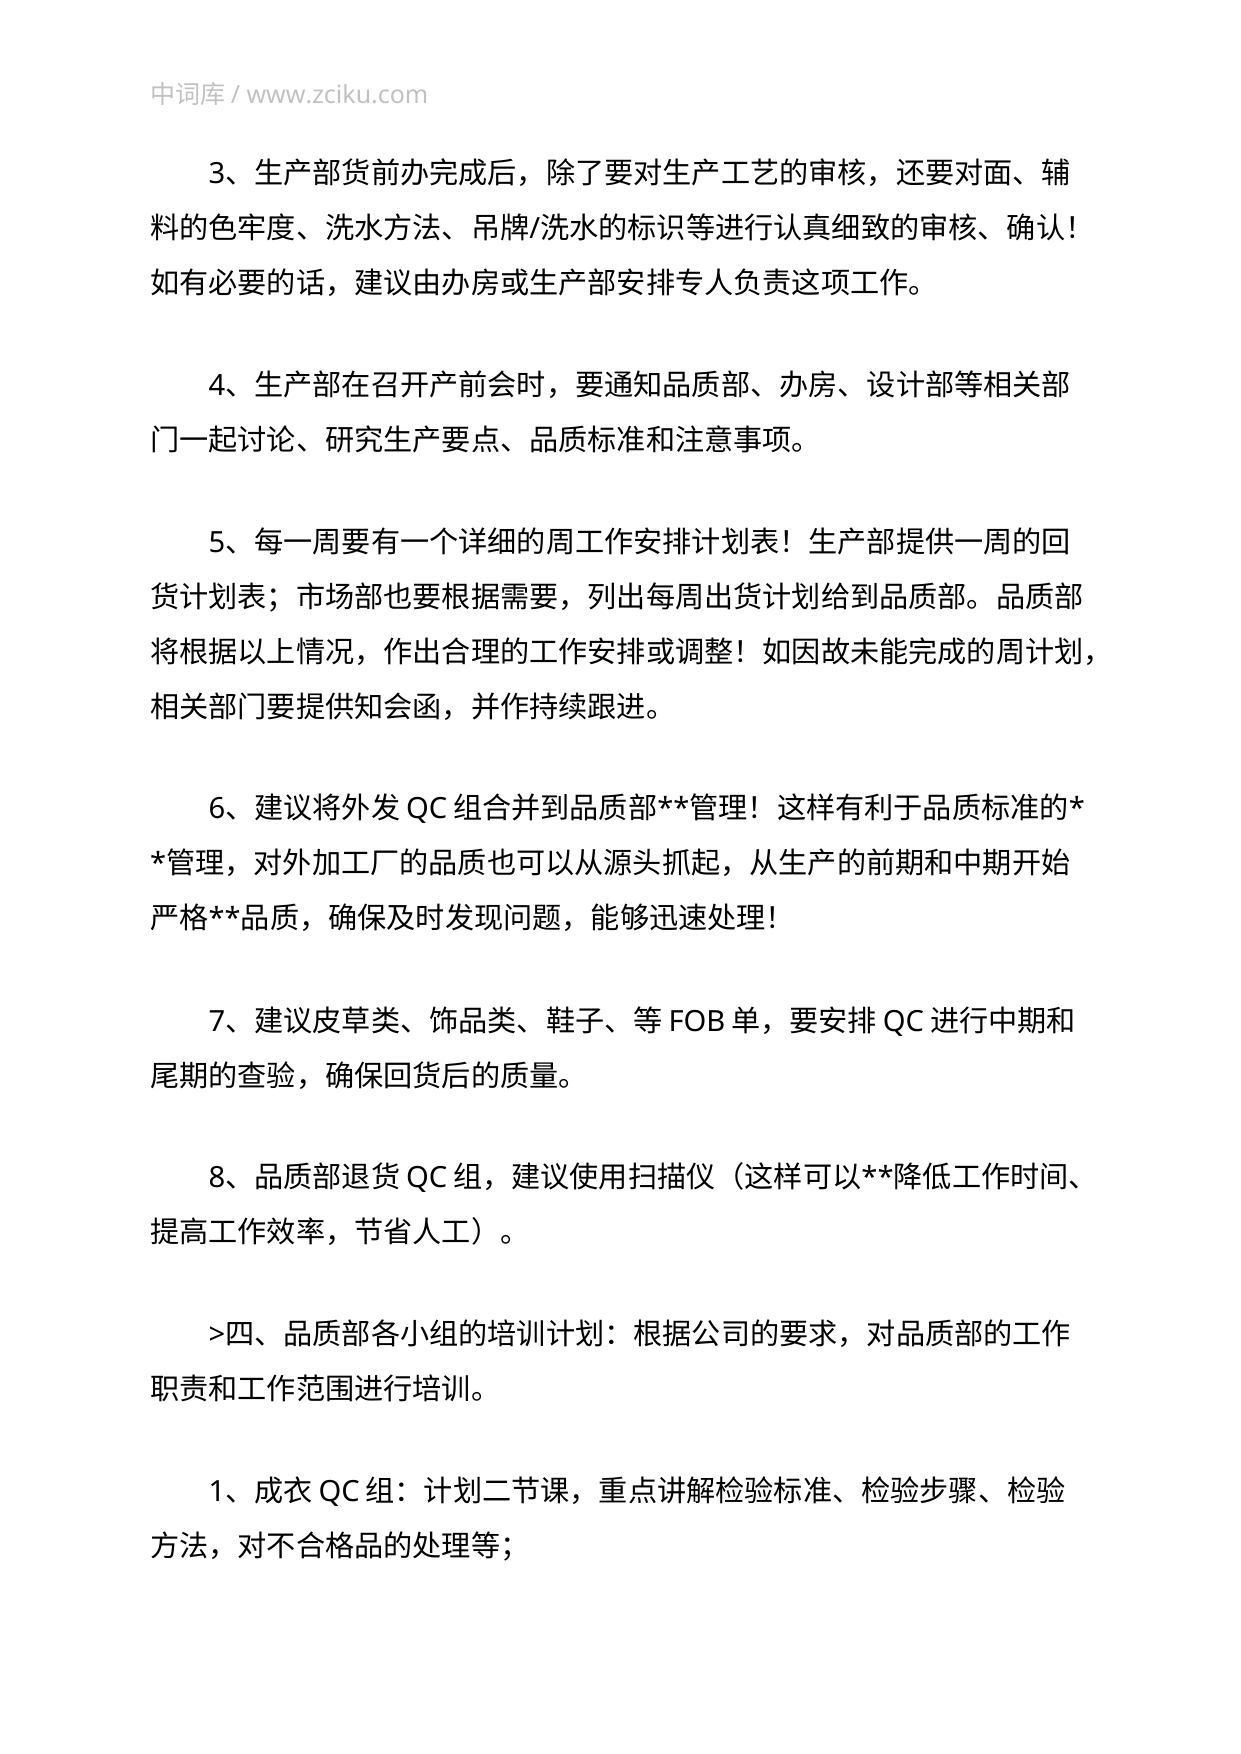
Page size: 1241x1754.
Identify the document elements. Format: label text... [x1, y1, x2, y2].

text 1、成衣QC组：计划二节课，重点讲解检验标准、检验步骤、检验方法，对不合格品的处理等； [150, 1467, 1090, 1565]
text 5、每一周要有一个详细的周工作安排计划表！生产部提供一周的回货计划表；市场部也要根据需要，列出每周出货计划给到品质部。品质部将根据以上情况，作出合理的工作安排或调整！如因故未能完成的周计划，相关部门要提供知会函，并作持续跟进。 [150, 518, 1090, 726]
text 8、品质部退货QC组，建议使用扫描仪（这样可以**降低工作时间、提高工作效率，节省人工）。 [150, 1154, 1090, 1251]
text >四、品质部各小组的培训计划：根据公司的要求，对品质部的工作职责和工作范围进行培训。 [150, 1311, 1090, 1408]
text 6、建议将外发QC组合并到品质部**管理！这样有利于品质标准的**管理，对外加工厂的品质也可以从源头抓起，从生产的前期和中期开始严格**品质，确保及时发现问题，能够迅速处理！ [150, 785, 1090, 937]
text 3、生产部货前办完成后，除了要对生产工艺的审核，还要对面、辅料的色牢度、洗水方法、吊牌/洗水的标识等进行认真细致的审核、确认！如有必要的话，建议由办房或生产部安排专人负责这项工作。 [150, 150, 1090, 302]
text 7、建议皮草类、饰品类、鞋子、等FOB单，要安排QC进行中期和尾期的查验，确保回货后的质量。 [150, 997, 1090, 1094]
text 4、生产部在召开产前会时，要通知品质部、办房、设计部等相关部门一起讨论、研究生产要点、品质标准和注意事项。 [150, 362, 1090, 459]
